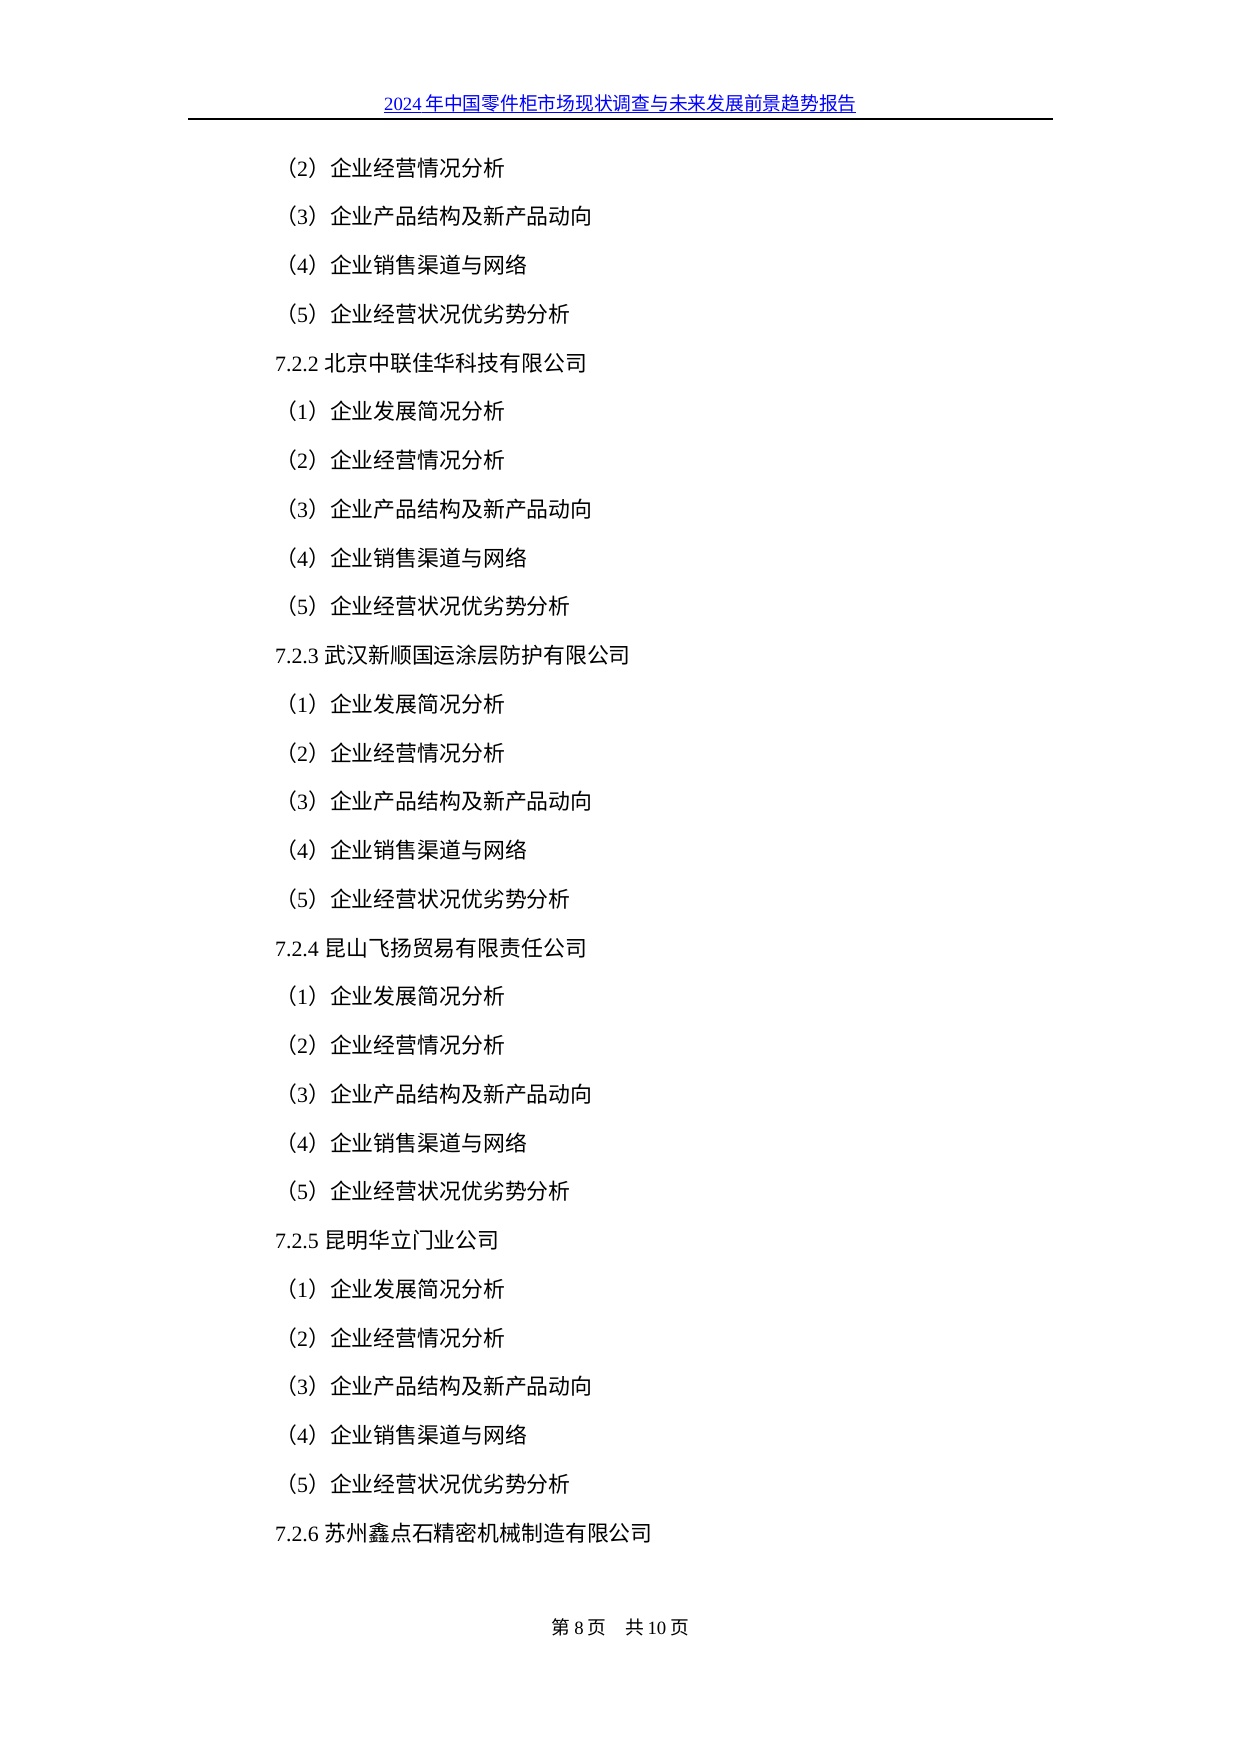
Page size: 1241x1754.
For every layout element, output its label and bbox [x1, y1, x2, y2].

text [187, 150, 1053, 1548]
